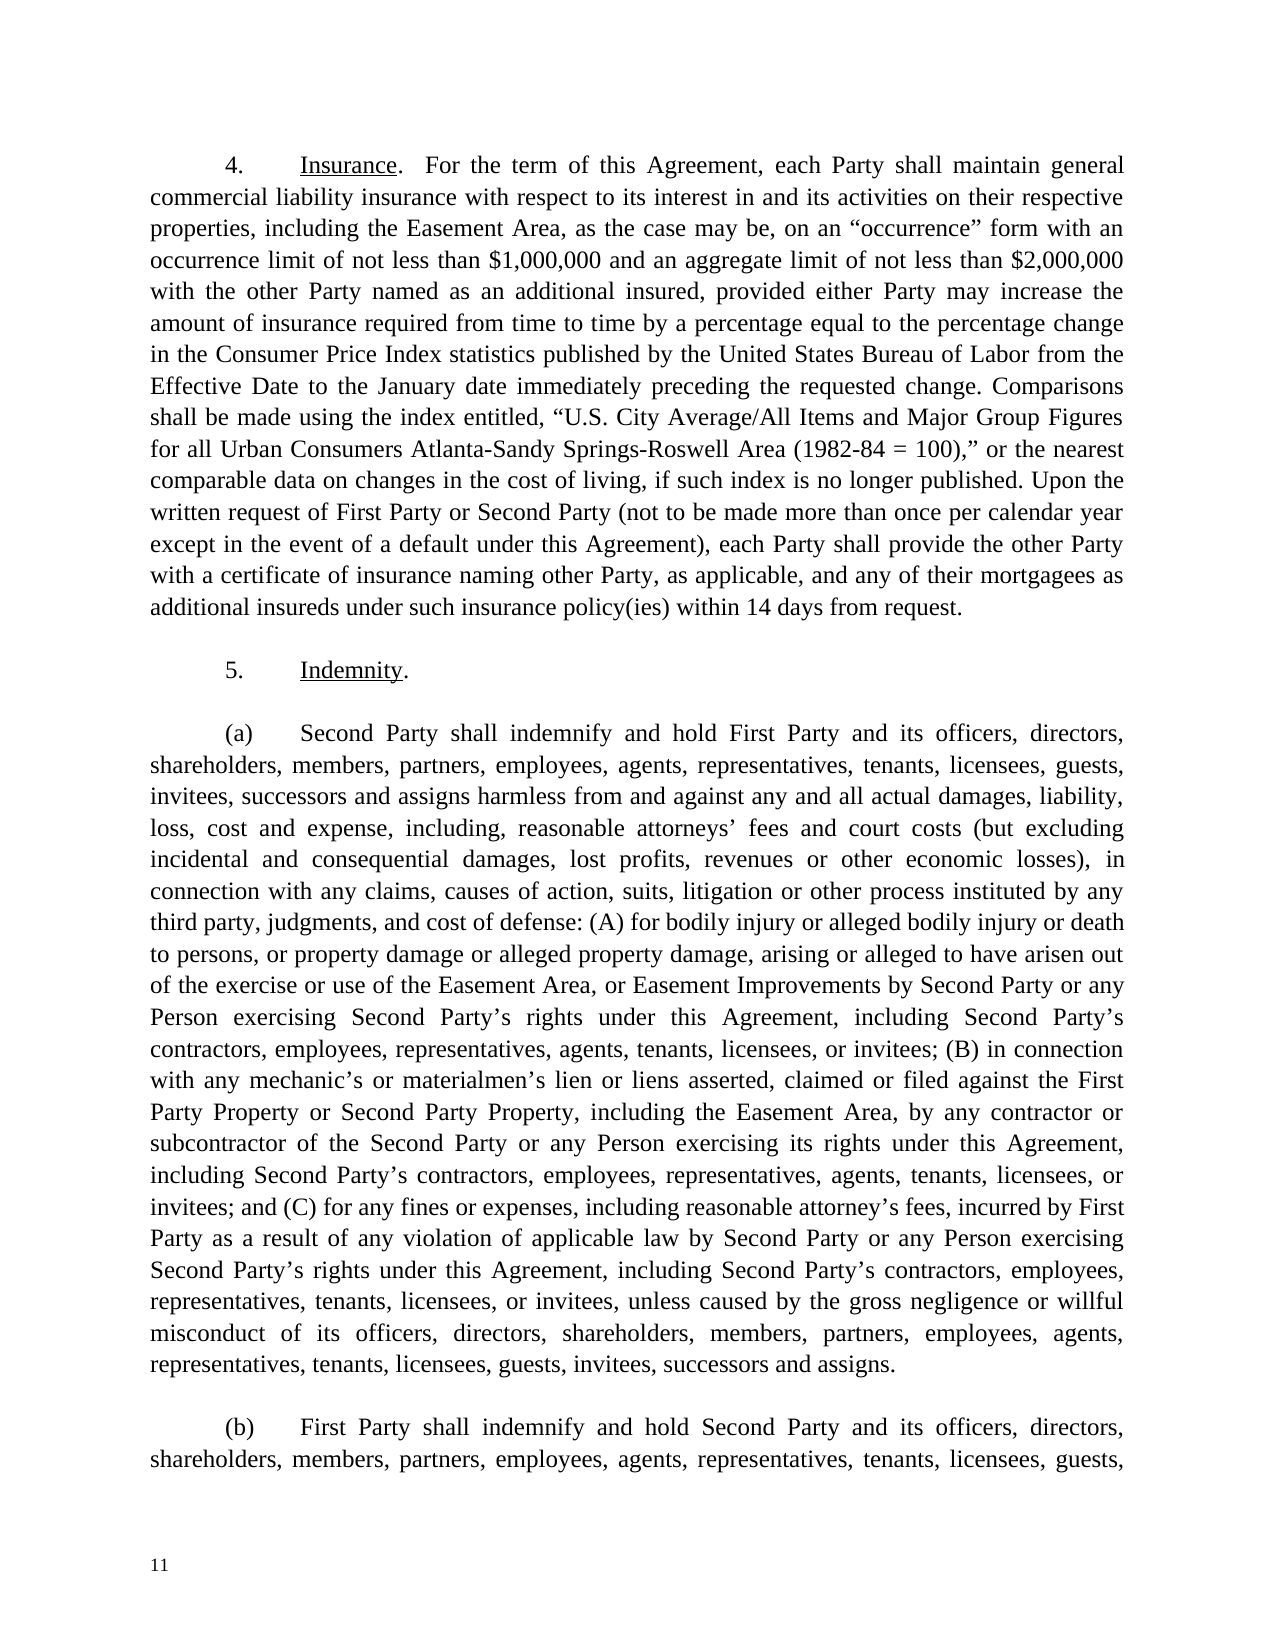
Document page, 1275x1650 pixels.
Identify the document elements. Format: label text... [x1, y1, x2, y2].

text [150, 1412, 1125, 1473]
text (a) Second Party shall indemnify and hold First Party and its officers, directors, shareholders, members, partners, employees, agents, representatives, tenants, licensees, guests, invitees, successors and assigns harmless from and against any and all actual damages, liability, loss, cost and expense, including, reasonable attorneys’ fees and court costs (but excluding incidental and consequential damages, lost profits, revenues or other economic losses), in connection with any claims, causes of action, suits, litigation or other process instituted by any third party, judgments, and cost of defense: (A) for bodily injury or alleged bodily injury or death to persons, or property damage or alleged property damage, arising or alleged to have arisen out of the exercise or use of the Easement Area, or Easement Improvements by Second Party or any Person exercising Second Party’s rights under this Agreement, including Second Party’s contractors, employees, representatives, agents, tenants, licensees, or invitees; (B) in connection with any mechanic’s or materialmen’s lien or liens asserted, claimed or filed against the First Party Property or Second Party Property, including the Easement Area, by any contractor or subcontractor of the Second Party or any Person exercising its rights under this Agreement, including Second Party’s contractors, employees, representatives, agents, tenants, licensees, or invitees; and (C) for any fines or expenses, including reasonable attorney’s fees, incurred by First Party as a result of any violation of applicable law by Second Party or any Person exercising Second Party’s rights under this Agreement, including Second Party’s contractors, employees, representatives, tenants, licensees, or invitees, unless caused by the gross negligence or willful misconduct of its officers, directors, shareholders, members, partners, employees, agents, representatives, tenants, licensees, guests, invitees, successors and assigns. [150, 718, 1125, 1378]
text 5. Indemnity. [150, 655, 1125, 684]
text 4. Insurance. For the term of this Agreement, each Party shall maintain general commercial liability insurance with respect to its interest in and its activities on their respective properties, including the Easement Area, as the case may be, on an “occurrence” form with an occurrence limit of not less than $1,000,000 and an aggregate limit of not less than $2,000,000 with the other Party named as an additional insured, provided either Party may increase the amount of insurance required from time to time by a percentage equal to the percentage change in the Consumer Price Index statistics published by the United States Bureau of Labor from the Effective Date to the January date immediately preceding the requested change. Comparisons shall be made using the index entitled, “U.S. City Average/All Items and Major Group Figures for all Urban Consumers Atlanta-Sandy Springs-Roswell Area (1982-84 = 100),” or the nearest comparable data on changes in the cost of living, if such index is no longer published. Upon the written request of First Party or Second Party (not to be made more than once per calendar year except in the event of a default under this Agreement), each Party shall provide the other Party with a certificate of insurance naming other Party, as applicable, and any of their mortgagees as additional insureds under such insurance policy(ies) within 14 days from request. [150, 150, 1125, 621]
